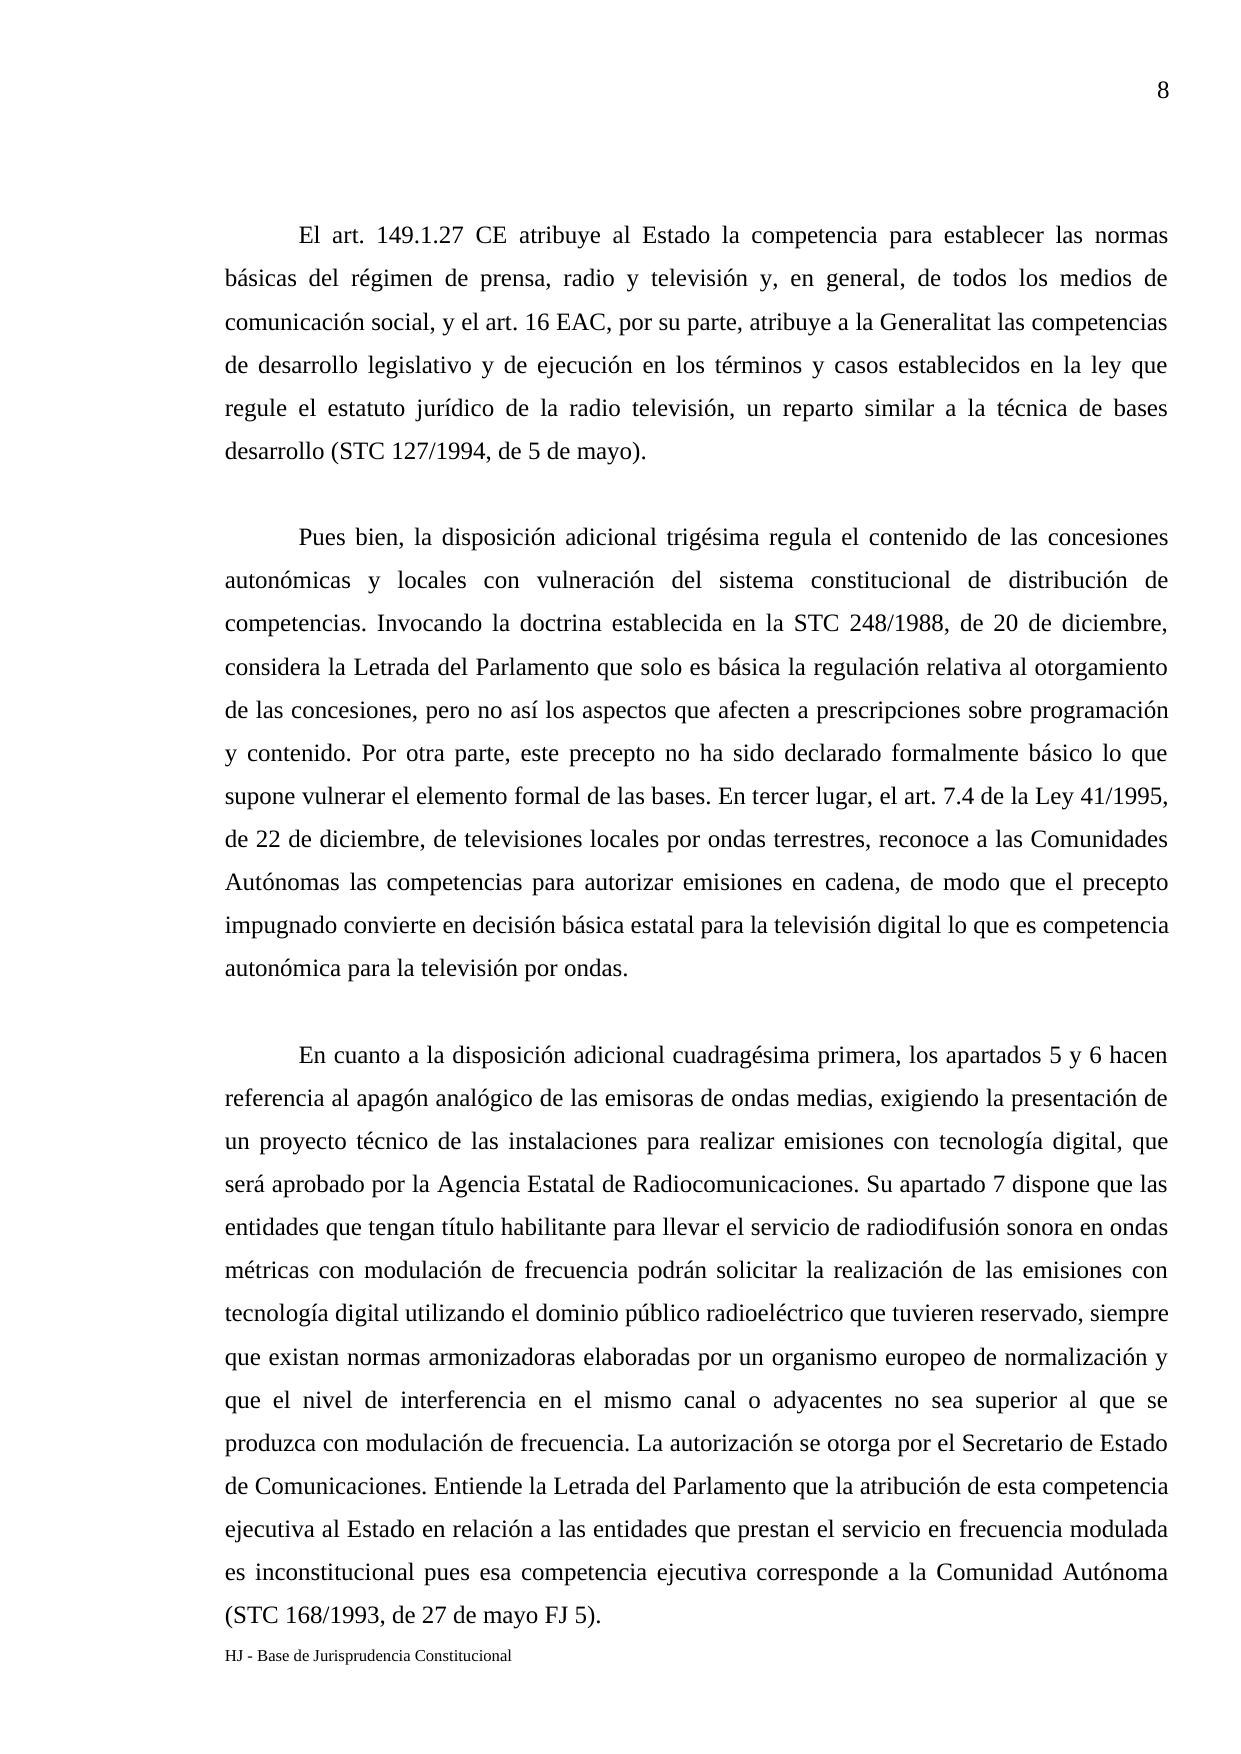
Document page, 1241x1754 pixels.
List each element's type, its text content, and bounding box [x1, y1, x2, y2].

text Pues bien, la disposición adicional trigésima regula el contenido de las concesiones autonómicas y locales con vulneración del sistema constitucional de distribución de competencias. Invocando la doctrina establecida en la STC 248/1988, de 20 de diciembre, considera la Letrada del Parlamento que solo es básica la regulación relativa al otorgamiento de las concesiones, pero no así los aspectos que afecten a prescripciones sobre programación y contenido. Por otra parte, este precepto no ha sido declarado formalmente básico lo que supone vulnerar el elemento formal de las bases. En tercer lugar, el art. 7.4 de la Ley 41/1995, de 22 de diciembre, de televisiones locales por ondas terrestres, reconoce a las Comunidades Autónomas las competencias para autorizar emisiones en cadena, de modo que el precepto impugnado convierte en decisión básica estatal para la televisión digital lo que es competencia autonómica para la televisión por ondas. [224, 522, 1169, 982]
text El art. 149.1.27 CE atribuye al Estado la competencia para establecer las normas básicas del régimen de prensa, radio y televisión y, en general, de todos los medios de comunicación social, y el art. 16 EAC, por su parte, atribuye a la Generalitat las competencias de desarrollo legislativo y de ejecución en los términos y casos establecidos en la ley que regule el estatuto jurídico de la radio televisión, un reparto similar a la técnica de bases desarrollo (STC 127/1994, de 5 de mayo). [224, 220, 1169, 465]
text En cuanto a la disposición adicional cuadragésima primera, los apartados 5 y 6 hacen referencia al apagón analógico de las emisoras de ondas medias, exigiendo la presentación de un proyecto técnico de las instalaciones para realizar emisiones con tecnología digital, que será aprobado por la Agencia Estatal de Radiocomunicaciones. Su apartado 7 dispone que las entidades que tengan título habilitante para llevar el servicio de radiodifusión sonora en ondas métricas con modulación de frecuencia podrán solicitar la realización de las emisiones con tecnología digital utilizando el dominio público radioeléctrico que tuvieren reservado, siempre que existan normas armonizadoras elaboradas por un organismo europeo de normalización y que el nivel de interferencia en el mismo canal o adyacentes no sea superior al que se produzca con modulación de frecuencia. La autorización se otorga por el Secretario de Estado de Comunicaciones. Entiende la Letrada del Parlamento que la atribución de esta competencia ejecutiva al Estado en relación a las entidades que prestan el servicio en frecuencia modulada es inconstitucional pues esa competencia ejecutiva corresponde a la Comunidad Autónoma (STC 168/1993, de 27 de mayo FJ 5). [224, 1040, 1169, 1629]
